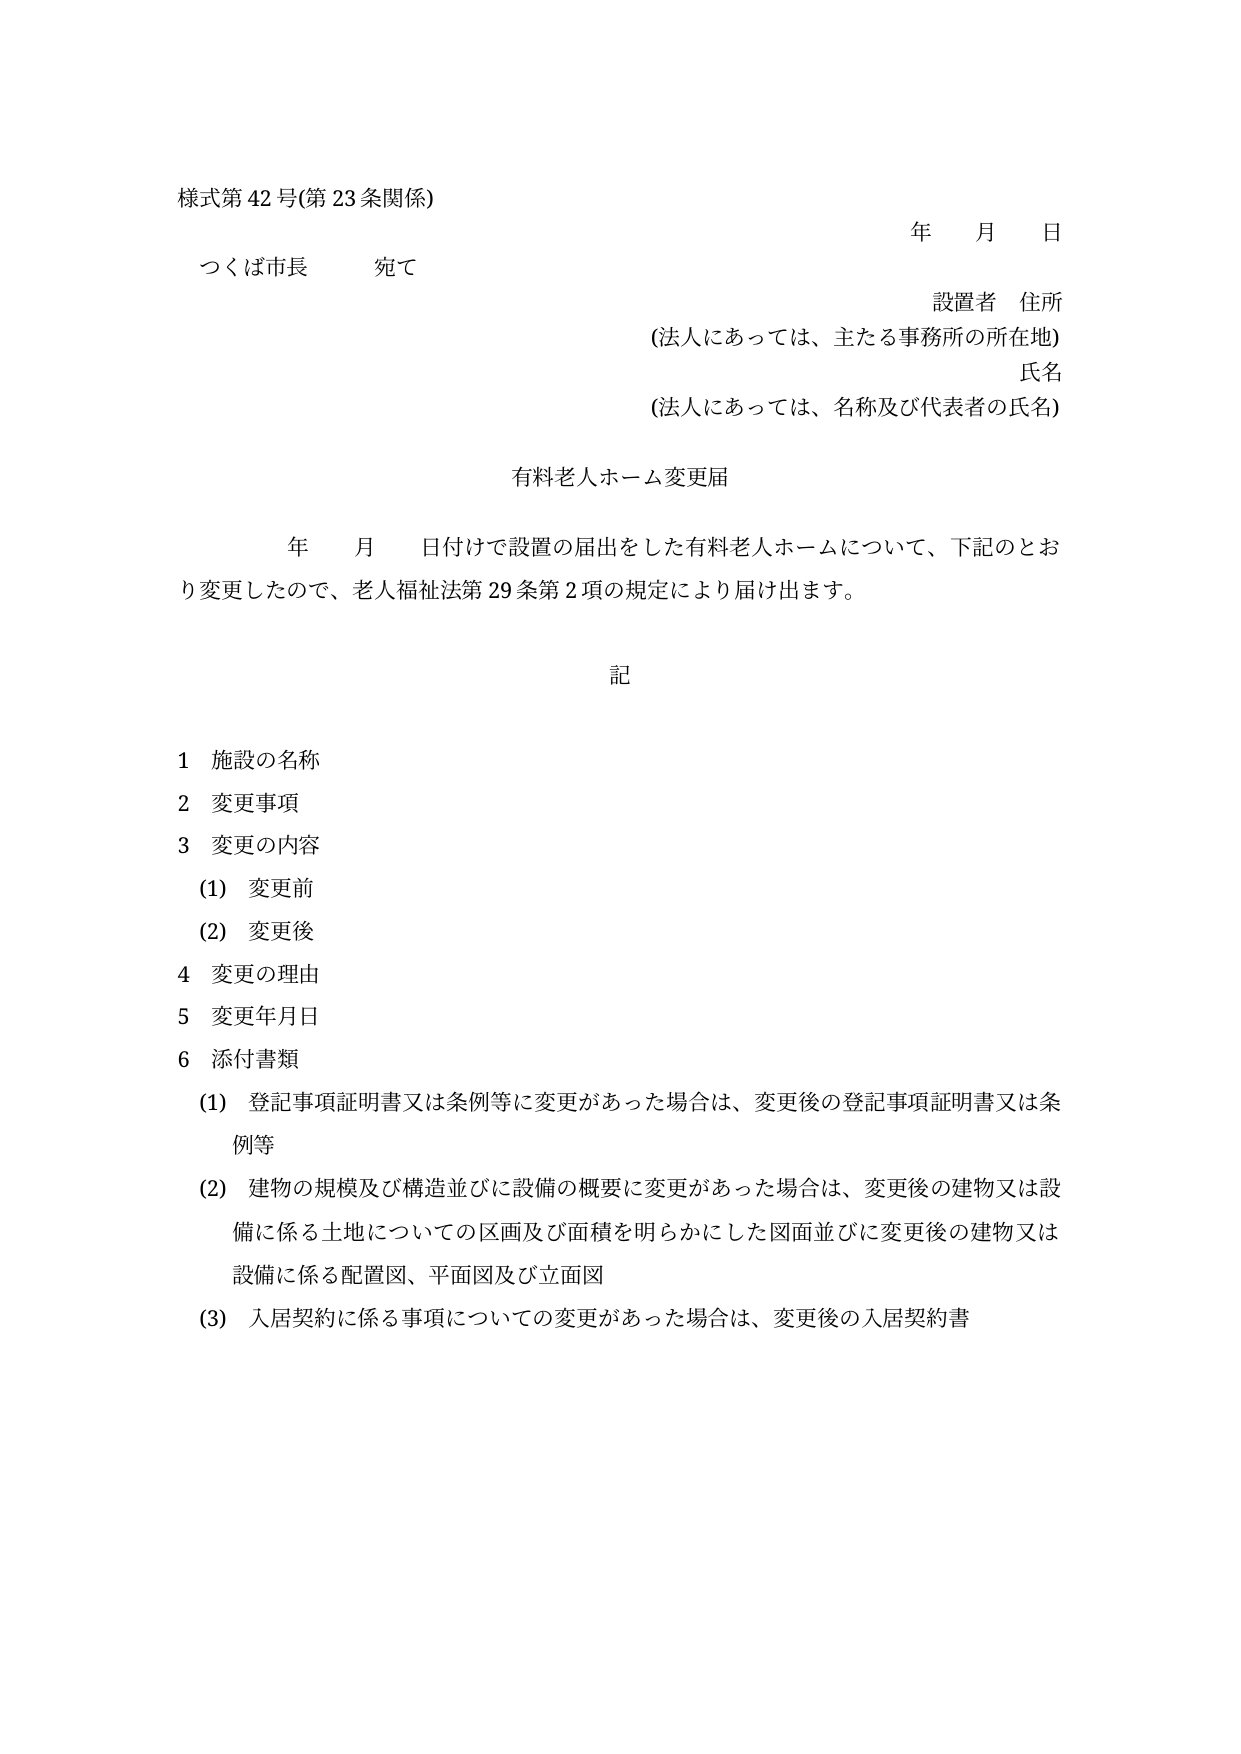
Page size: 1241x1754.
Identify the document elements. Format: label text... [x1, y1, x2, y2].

text 記 [177, 657, 1063, 691]
text 1 施設の名称 [177, 742, 1063, 776]
text (2) 変更後 [177, 912, 1063, 947]
text 3 変更の内容 [177, 827, 1063, 862]
text 設置者 住所 [177, 284, 1063, 319]
text 氏名 [177, 353, 1063, 388]
text 5 変更年月日 [177, 998, 1063, 1033]
text (法人にあっては、名称及び代表者の氏名) [177, 388, 1063, 423]
text (1) 変更前 [177, 870, 1063, 904]
text 様式第42号(第23条関係) [177, 179, 1063, 214]
text 年 月 日 [177, 214, 1063, 249]
text (1) 登記事項証明書又は条例等に変更があった場合は、変更後の登記事項証明書又は条例等 [177, 1083, 1063, 1162]
text 有料老人ホーム変更届 [177, 458, 1063, 493]
text (3) 入居契約に係る事項についての変更があった場合は、変更後の入居契約書 [177, 1299, 1063, 1334]
text 6 添付書類 [177, 1041, 1063, 1075]
text 年 月 日付けで設置の届出をした有料老人ホームについて、下記のとおり変更したので、老人福祉法第29条第2項の規定により届け出ます。 [177, 528, 1063, 606]
text 4 変更の理由 [177, 955, 1063, 990]
text つくば市長 宛て [177, 249, 1063, 284]
text (2) 建物の規模及び構造並びに設備の概要に変更があった場合は、変更後の建物又は設備に係る土地についての区画及び面積を明らかにした図面並びに変更後の建物又は設備に係る配置図、平面図及び立面図 [177, 1169, 1063, 1291]
text (法人にあっては、主たる事務所の所在地) [177, 319, 1063, 353]
text 2 変更事項 [177, 784, 1063, 819]
